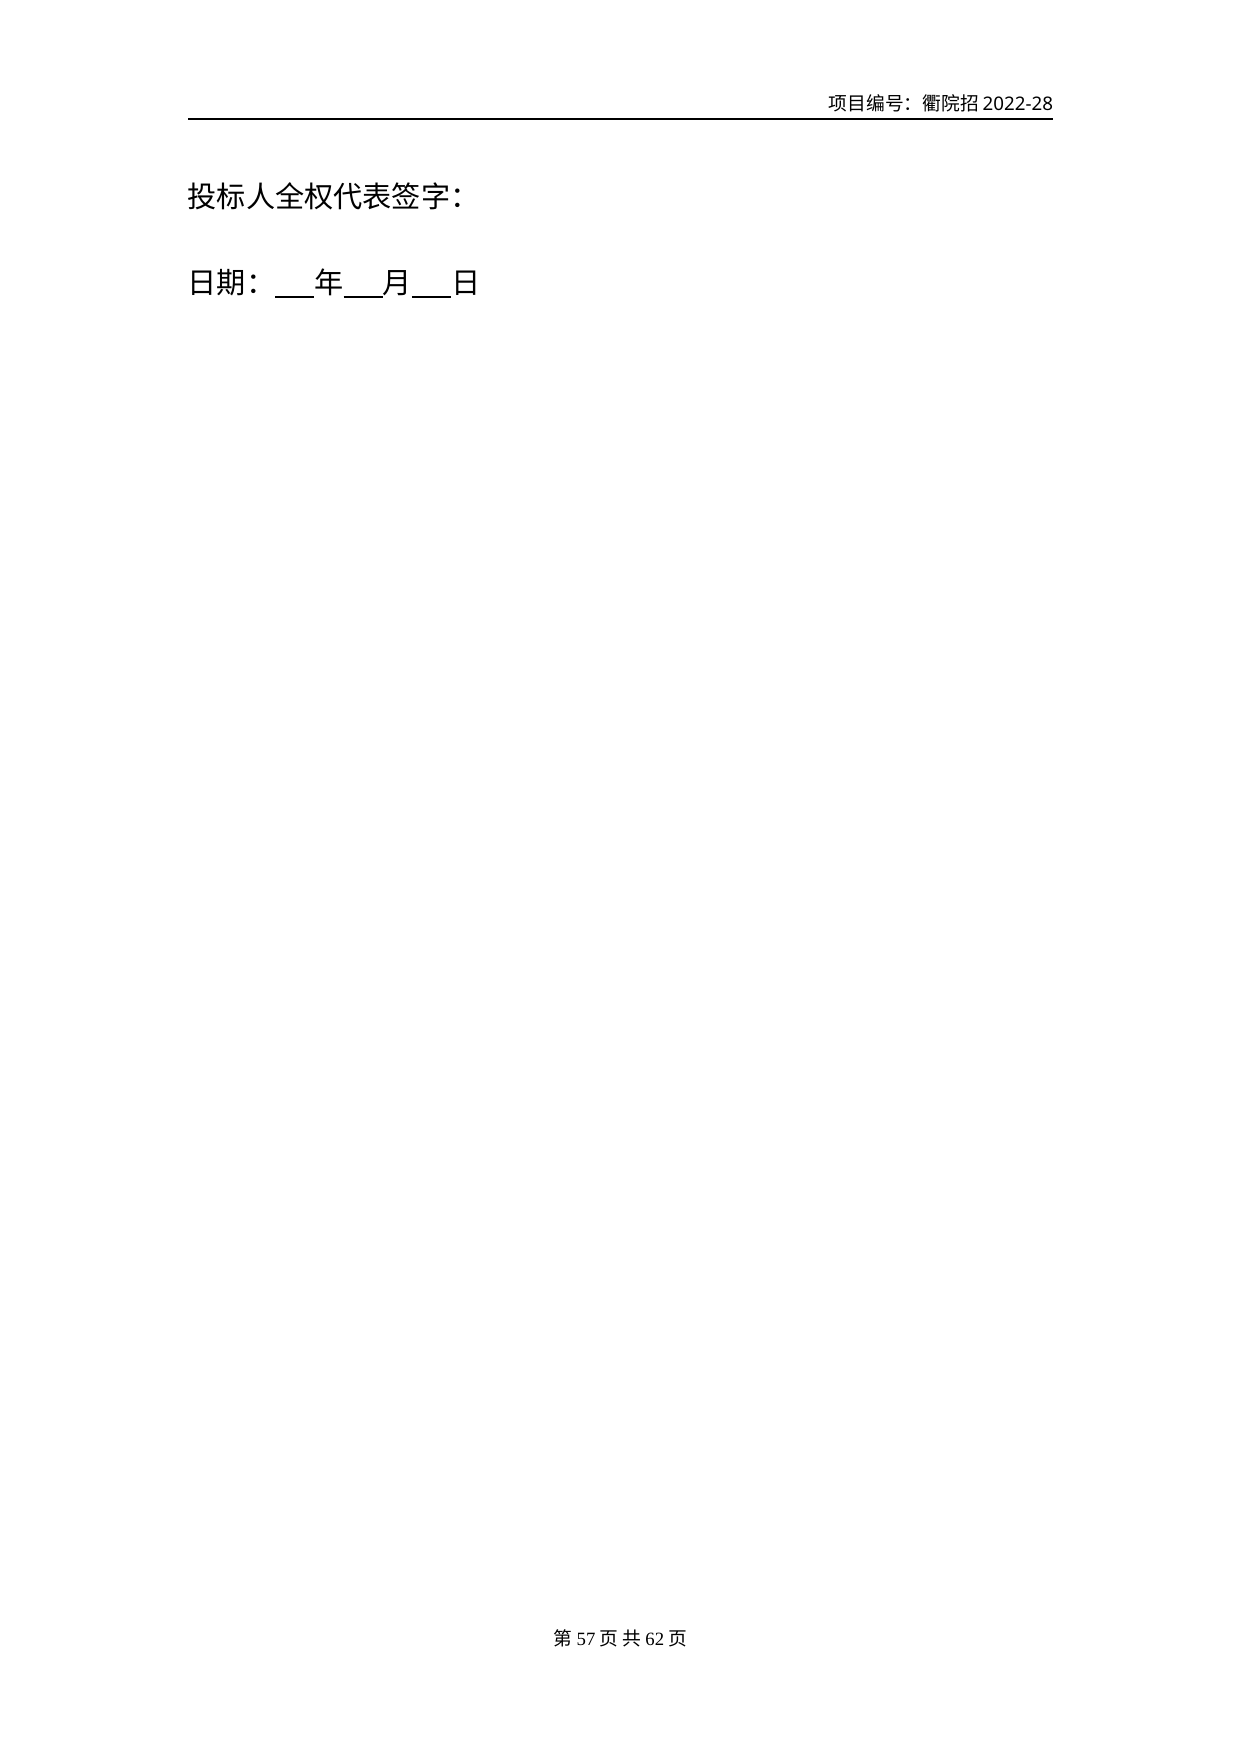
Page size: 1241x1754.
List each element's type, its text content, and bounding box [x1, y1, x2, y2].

text 日期： 年 月 日格式八： [187, 248, 1053, 313]
text 投标人全权代表签字： [187, 162, 1053, 227]
